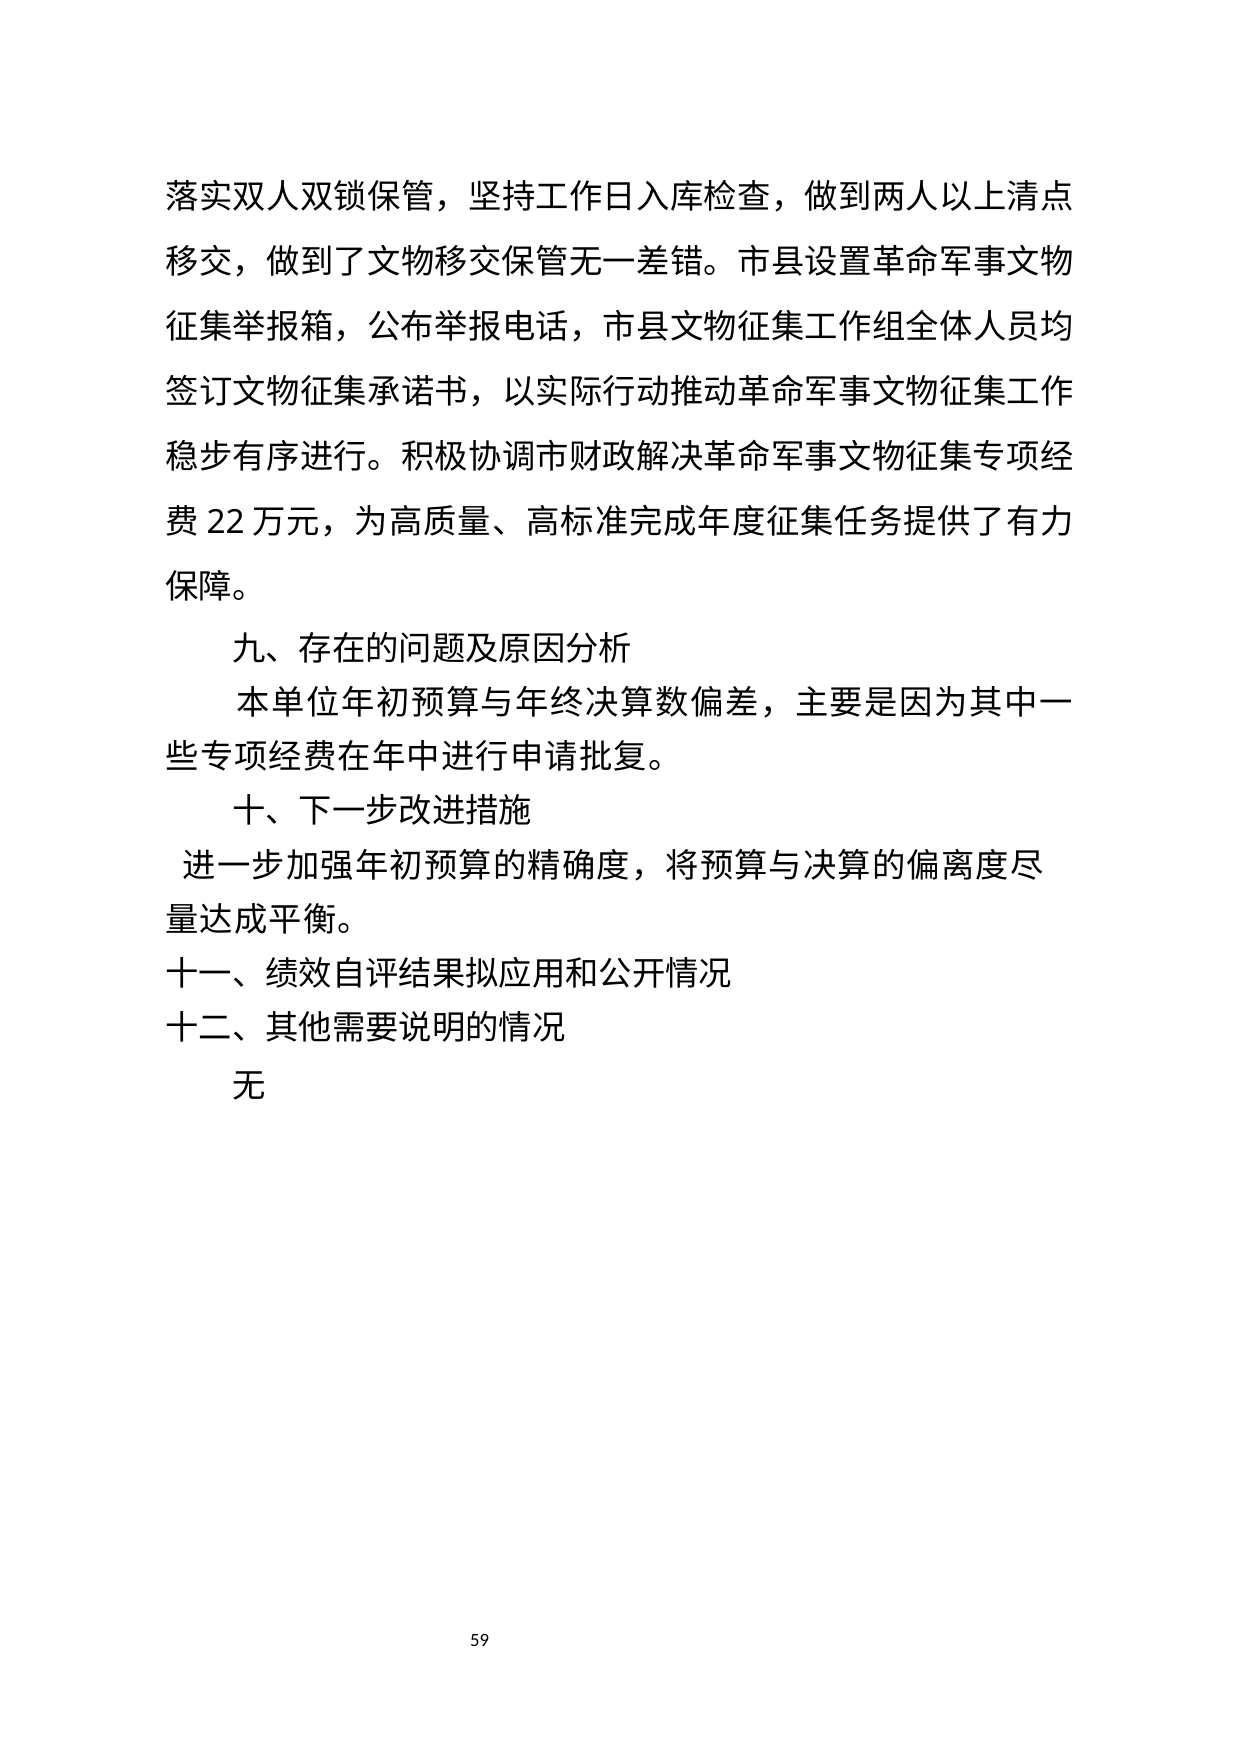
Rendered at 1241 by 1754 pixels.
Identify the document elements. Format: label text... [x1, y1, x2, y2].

text 九、存在的问题及原因分析 [165, 617, 1075, 671]
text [165, 162, 1075, 617]
text 十二、其他需要说明的情况 [165, 996, 1075, 1050]
text 十一、绩效自评结果拟应用和公开情况 [165, 942, 1075, 996]
text 本单位年初预算与年终决算数偏差，主要是因为其中一些专项经费在年中进行申请批复。 [165, 671, 1075, 779]
list 十、下一步改进措施 [165, 779, 1075, 834]
text 无 [165, 1050, 1075, 1115]
list 进一步加强年初预算的精确度，将预算与决算的偏离度尽量达成平衡。 [165, 834, 1075, 942]
